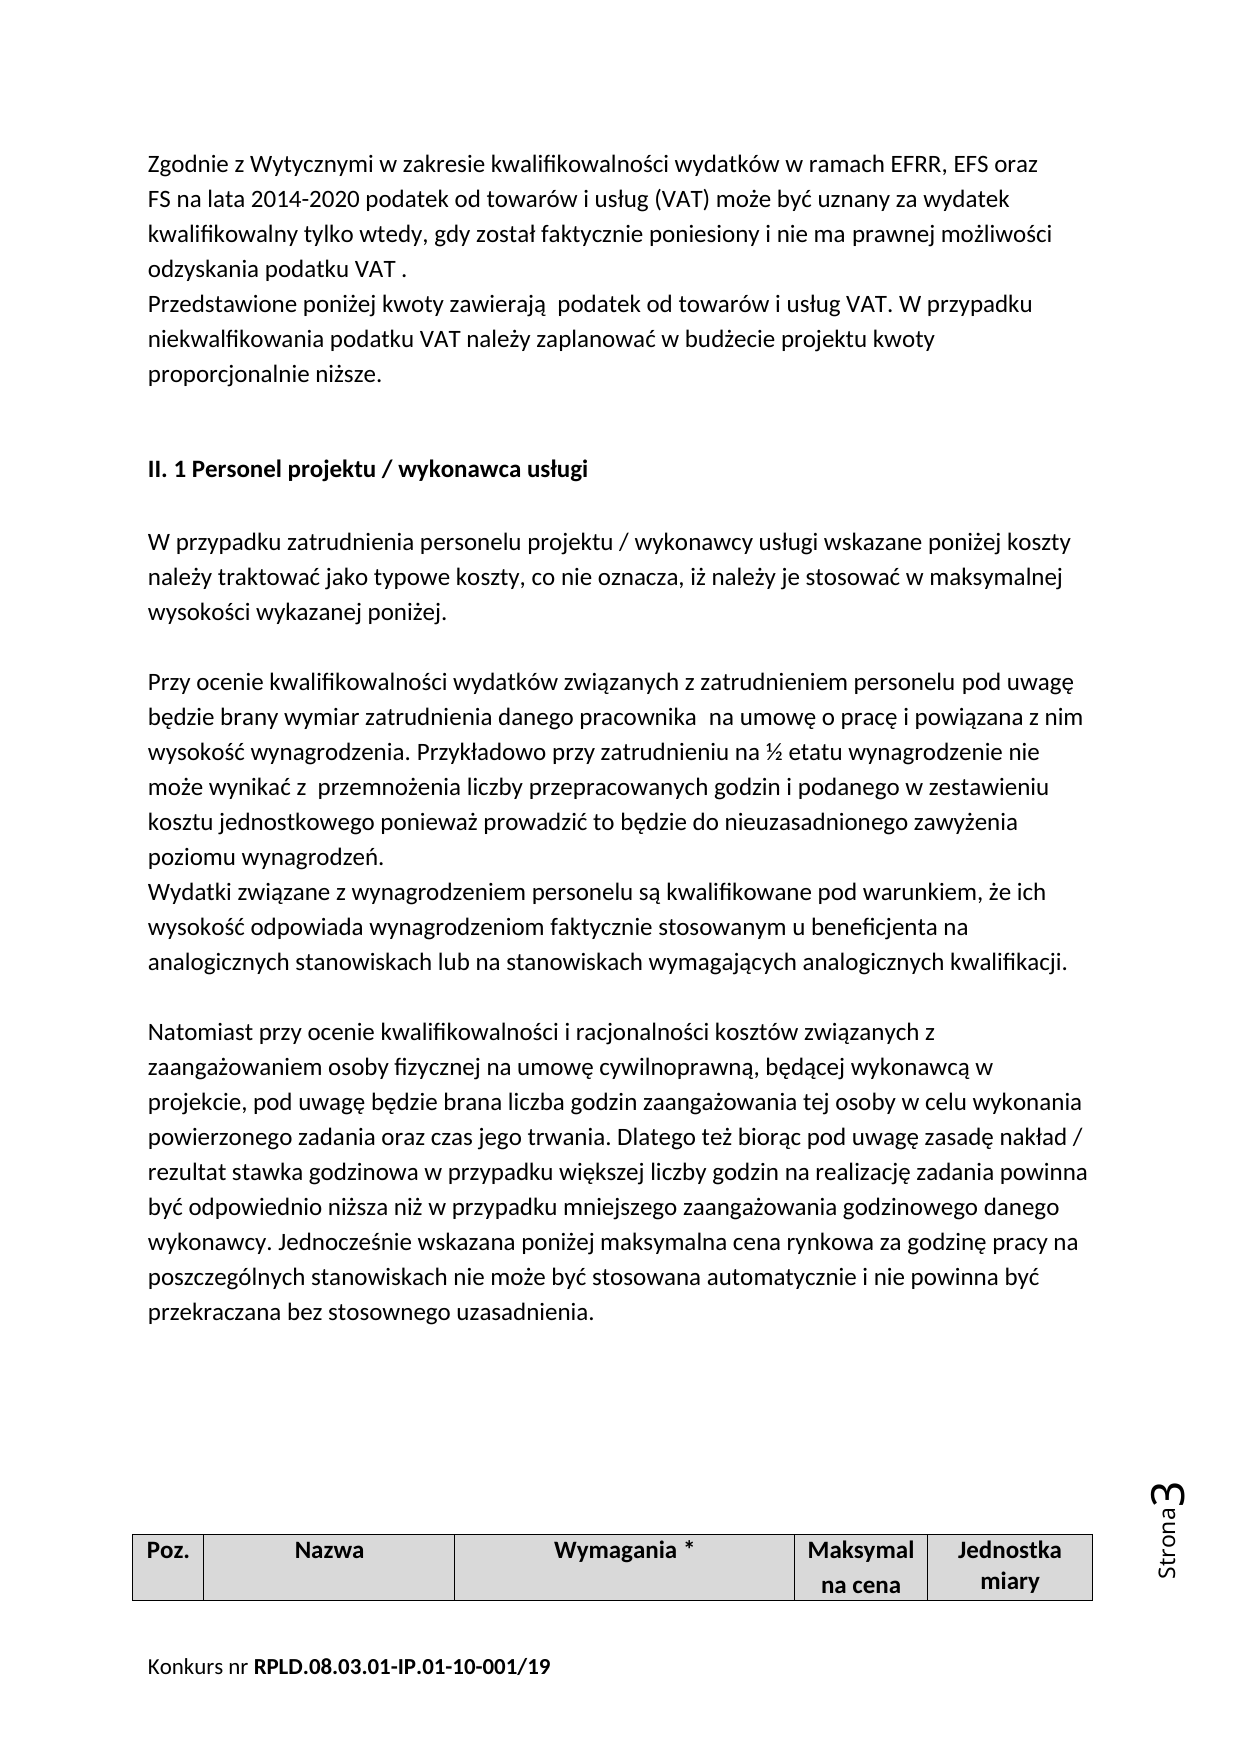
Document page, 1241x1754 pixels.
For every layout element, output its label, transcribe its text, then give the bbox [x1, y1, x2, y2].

text Przedstawione poniżej kwoty zawierają podatek od towarów i usług VAT. W przypadku niekwalfikowania podatku VAT należy zaplanować w budżecie projektu kwoty proporcjonalnie niższe. [148, 288, 1092, 388]
table_header Poz. [133, 1535, 203, 1600]
table_header Jednostka miary [928, 1535, 1092, 1600]
table_header Wymagania * [455, 1535, 794, 1600]
text Przy ocenie kwalifikowalności wydatków związanych z zatrudnieniem personelu pod uwagę będzie brany wymiar zatrudnienia danego pracownika na umowę o pracę i powiązana z nim wysokość wynagrodzenia. Przykładowo przy zatrudnieniu na ½ etatu wynagrodzenie nie może wynikać z przemnożenia liczby przepracowanych godzin i podanego w zestawieniu kosztu jednostkowego ponieważ prowadzić to będzie do nieuzasadnionego zawyżenia poziomu wynagrodzeń. [148, 666, 1092, 872]
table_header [795, 1535, 927, 1600]
subtitle II. 1 Personel projektu / wykonawca usługi [148, 453, 1092, 483]
text Natomiast przy ocenie kwalifikowalności i racjonalności kosztów związanych z zaangażowaniem osoby fizycznej na umowę cywilnoprawną, będącej wykonawcą w projekcie, pod uwagę będzie brana liczba godzin zaangażowania tej osoby w celu wykonania powierzonego zadania oraz czas jego trwania. Dlatego też biorąc pod uwagę zasadę nakład / rezultat stawka godzinowa w przypadku większej liczby godzin na realizację zadania powinna być odpowiednio niższa niż w przypadku mniejszego zaangażowania godzinowego danego wykonawcy. Jednocześnie wskazana poniżej maksymalna cena rynkowa za godzinę pracy na poszczególnych stanowiskach nie może być stosowana automatycznie i nie powinna być przekraczana bez stosownego uzasadnienia. [148, 1016, 1092, 1327]
text W przypadku zatrudnienia personelu projektu / wykonawcy usługi wskazane poniżej koszty należy traktować jako typowe koszty, co nie oznacza, iż należy je stosować w maksymalnej wysokości wykazanej poniżej. [148, 526, 1092, 627]
text Wydatki związane z wynagrodzeniem personelu są kwalifikowane pod warunkiem, że ich wysokość odpowiada wynagrodzeniom faktycznie stosowanym u beneficjenta na analogicznych stanowiskach lub na stanowiskach wymagających analogicznych kwalifikacji. [148, 876, 1092, 977]
text Zgodnie z Wytycznymi w zakresie kwalifikowalności wydatków w ramach EFRR, EFS oraz FS na lata 2014-2020 podatek od towarów i usług (VAT) może być uznany za wydatek kwalifikowalny tylko wtedy, gdy został faktycznie poniesiony i nie ma prawnej możliwości odzyskania podatku VAT . [148, 148, 1092, 283]
table_header Nazwa [204, 1535, 454, 1600]
